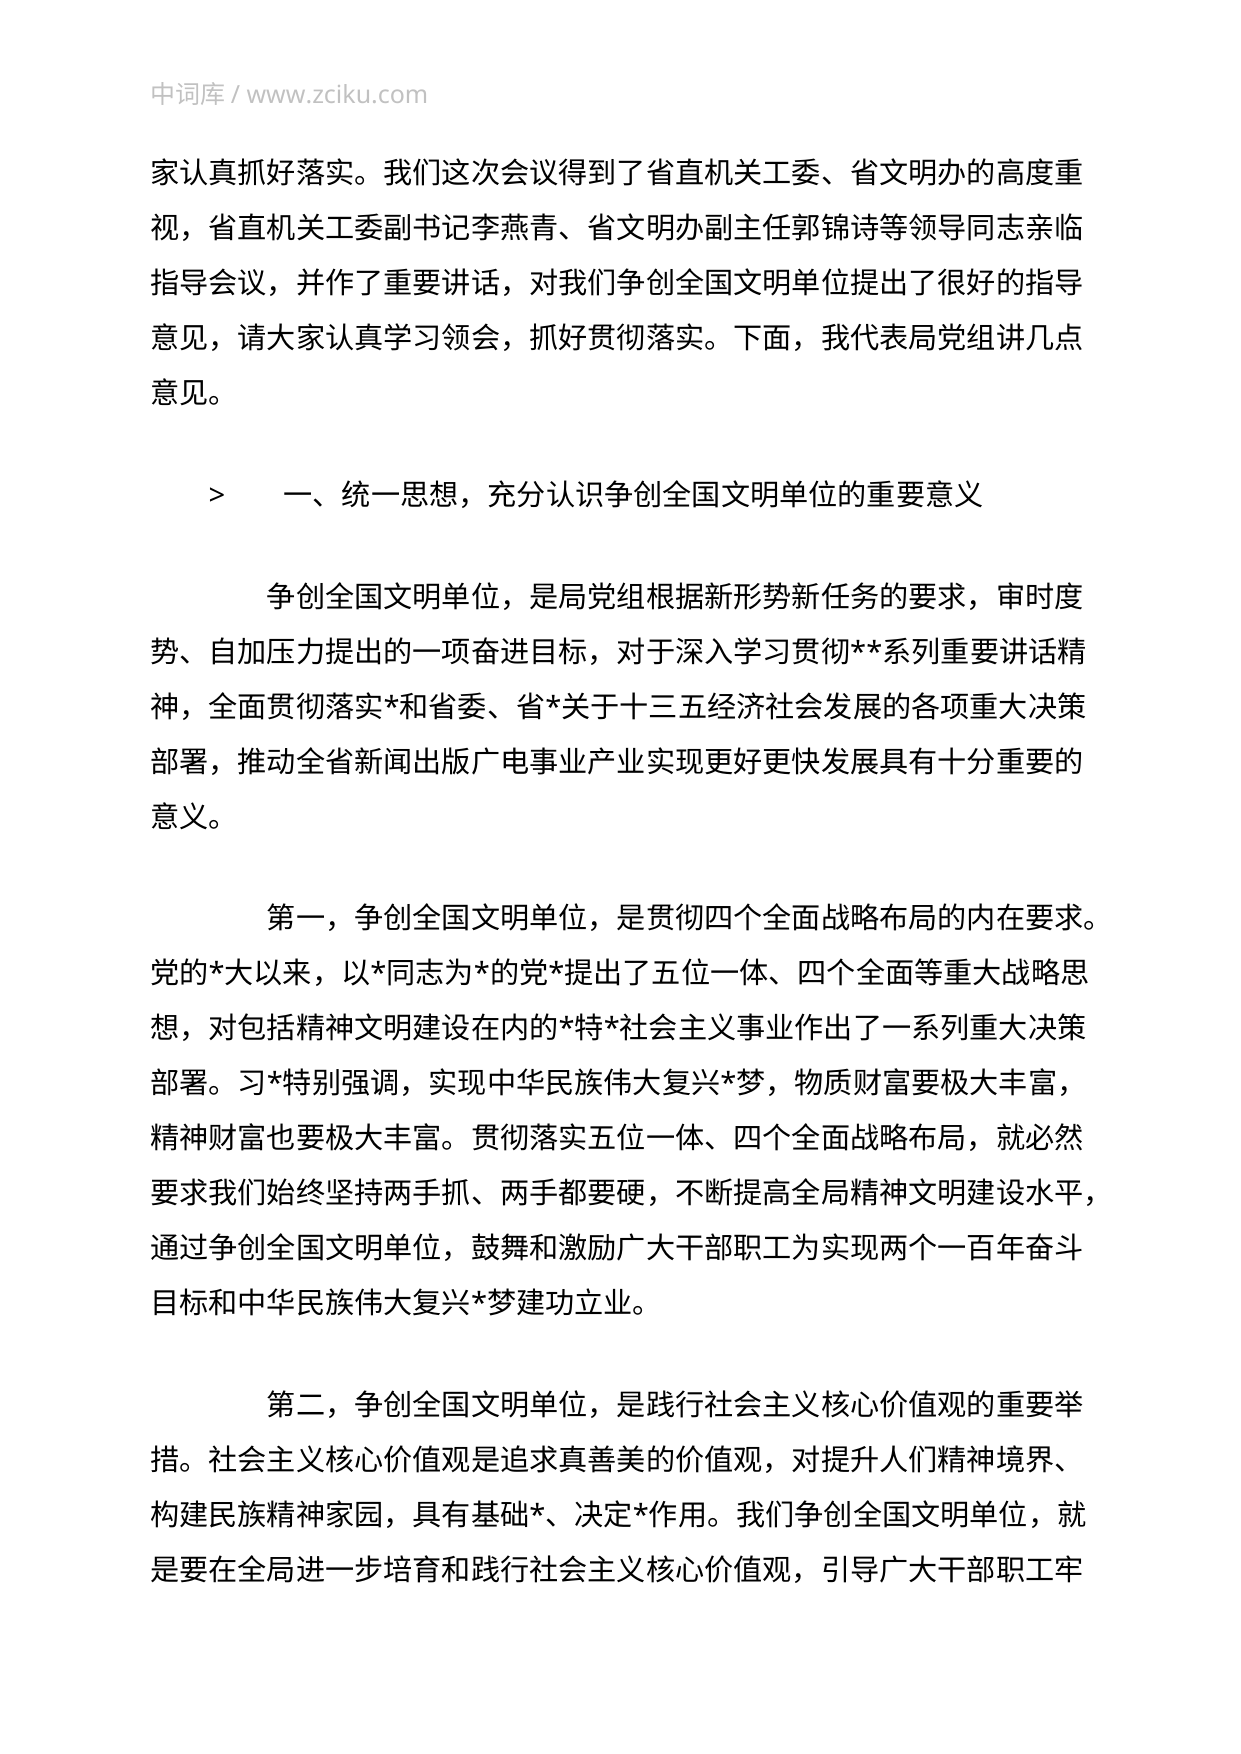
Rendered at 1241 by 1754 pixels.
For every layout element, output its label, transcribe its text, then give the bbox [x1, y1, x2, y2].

text 争创全国文明单位，是局党组根据新形势新任务的要求，审时度势、自加压力提出的一项奋进目标，对于深入学习贯彻**系列重要讲话精神，全面贯彻落实*和省委、省*关于十三五经济社会发展的各项重大决策部署，推动全省新闻出版广电事业产业实现更好更快发展具有十分重要的意义。 [150, 573, 1090, 835]
text 第一，争创全国文明单位，是贯彻四个全面战略布局的内在要求。党的*大以来，以*同志为*的党*提出了五位一体、四个全面等重大战略思想，对包括精神文明建设在内的*特*社会主义事业作出了一系列重大决策部署。习*特别强调，实现中华民族伟大复兴*梦，物质财富要极大丰富，精神财富也要极大丰富。贯彻落实五位一体、四个全面战略布局，就必然要求我们始终坚持两手抓、两手都要硬，不断提高全局精神文明建设水平，通过争创全国文明单位，鼓舞和激励广大干部职工为实现两个一百年奋斗目标和中华民族伟大复兴*梦建功立业。 [150, 895, 1090, 1322]
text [150, 150, 1090, 412]
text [150, 1381, 1090, 1588]
text > 一、统一思想，充分认识争创全国文明单位的重要意义 [150, 471, 1090, 514]
